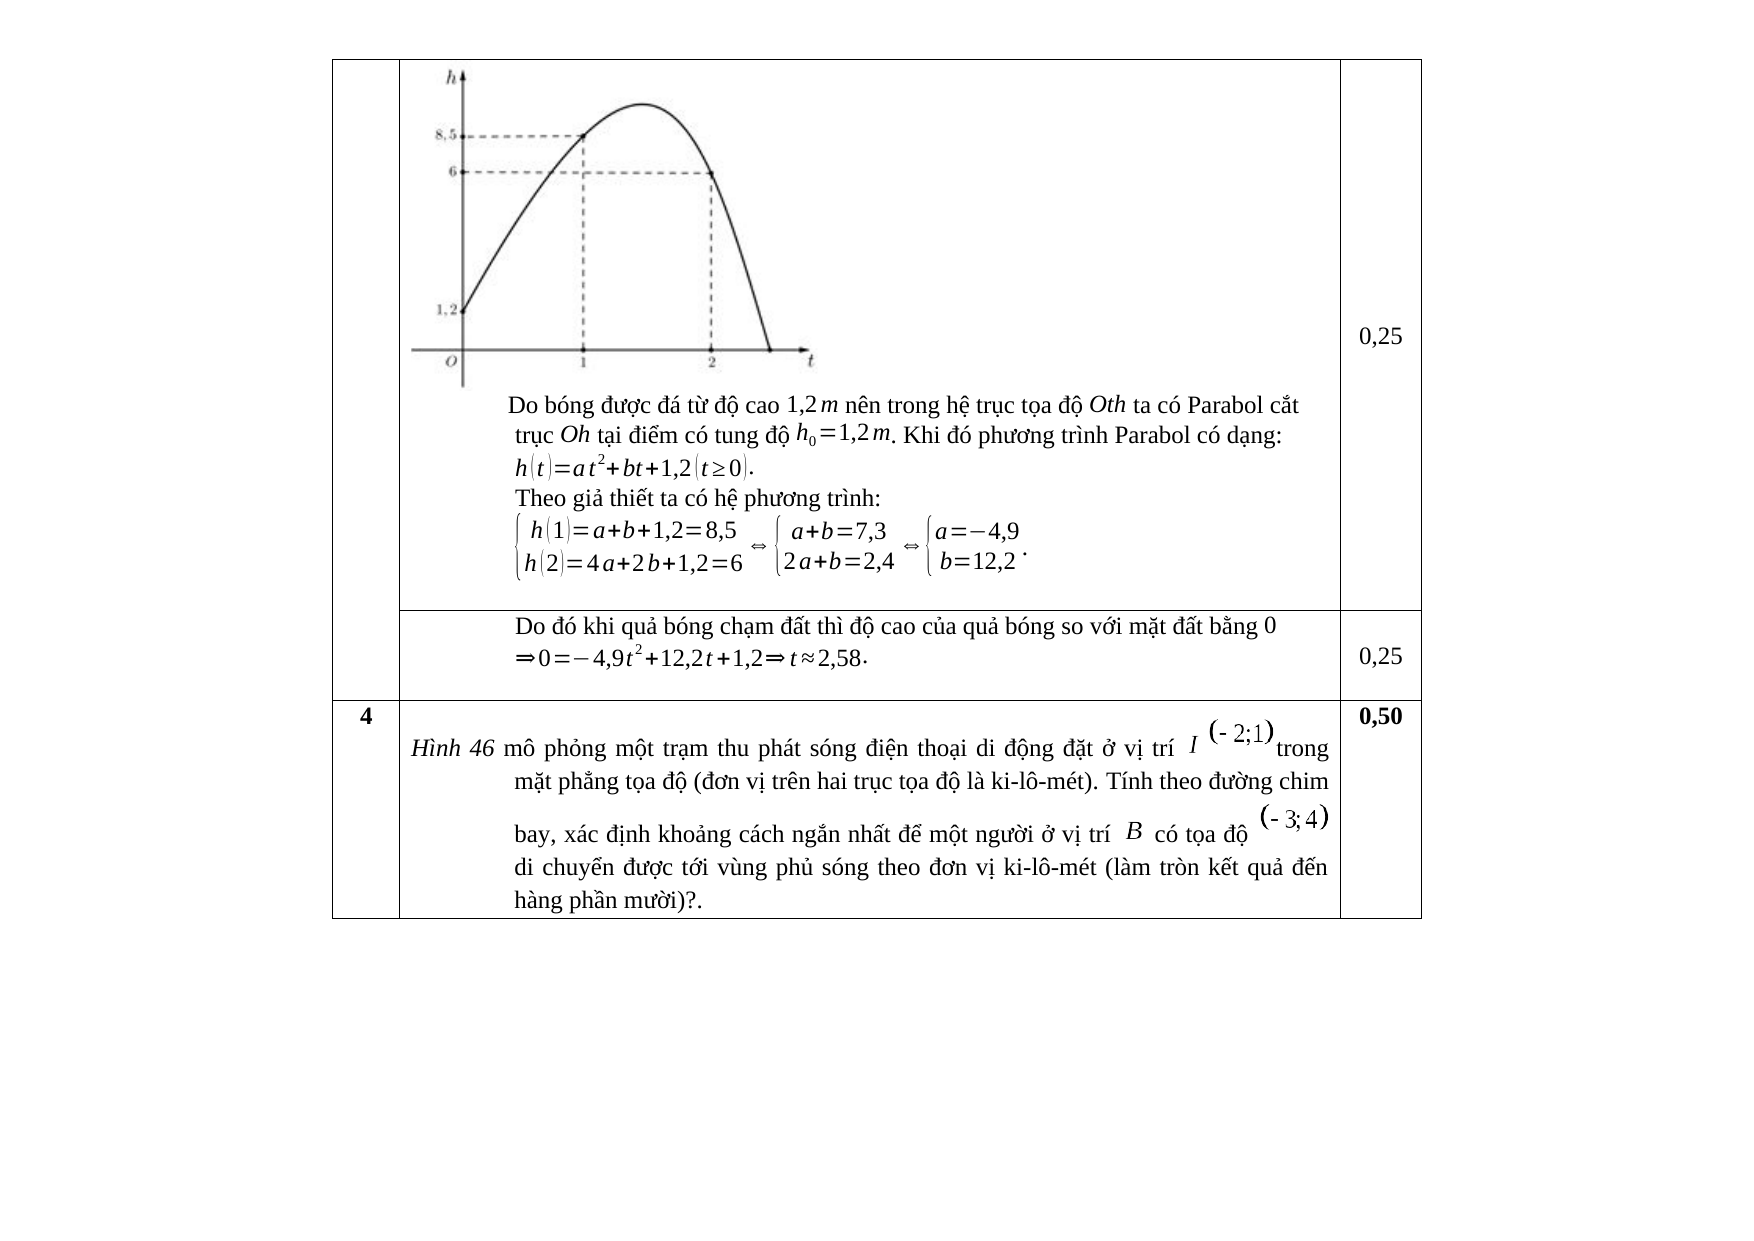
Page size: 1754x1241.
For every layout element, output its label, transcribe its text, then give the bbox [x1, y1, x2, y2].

table_cell [333, 610, 399, 700]
table_cell Do bóng được đá từ độ cao nên trong hệ trục tọa độ ta có Parabol cắt trục tại điểm có tung độ . Khi đó phương trình Parabol có dạng: . Theo giả thiết ta có hệ phương trình: . [400, 60, 1340, 610]
table_cell 4 [333, 701, 399, 918]
table_cell 0,25 [1341, 60, 1421, 610]
picture [410, 60, 818, 391]
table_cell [400, 701, 1340, 918]
table_cell Do đó khi quả bóng chạm đất thì độ cao của quả bóng so với mặt đất bằng . [400, 611, 1340, 700]
table_cell [333, 60, 399, 610]
table_cell 0,25 [1341, 611, 1421, 700]
table_cell 0,50 [1341, 701, 1421, 918]
